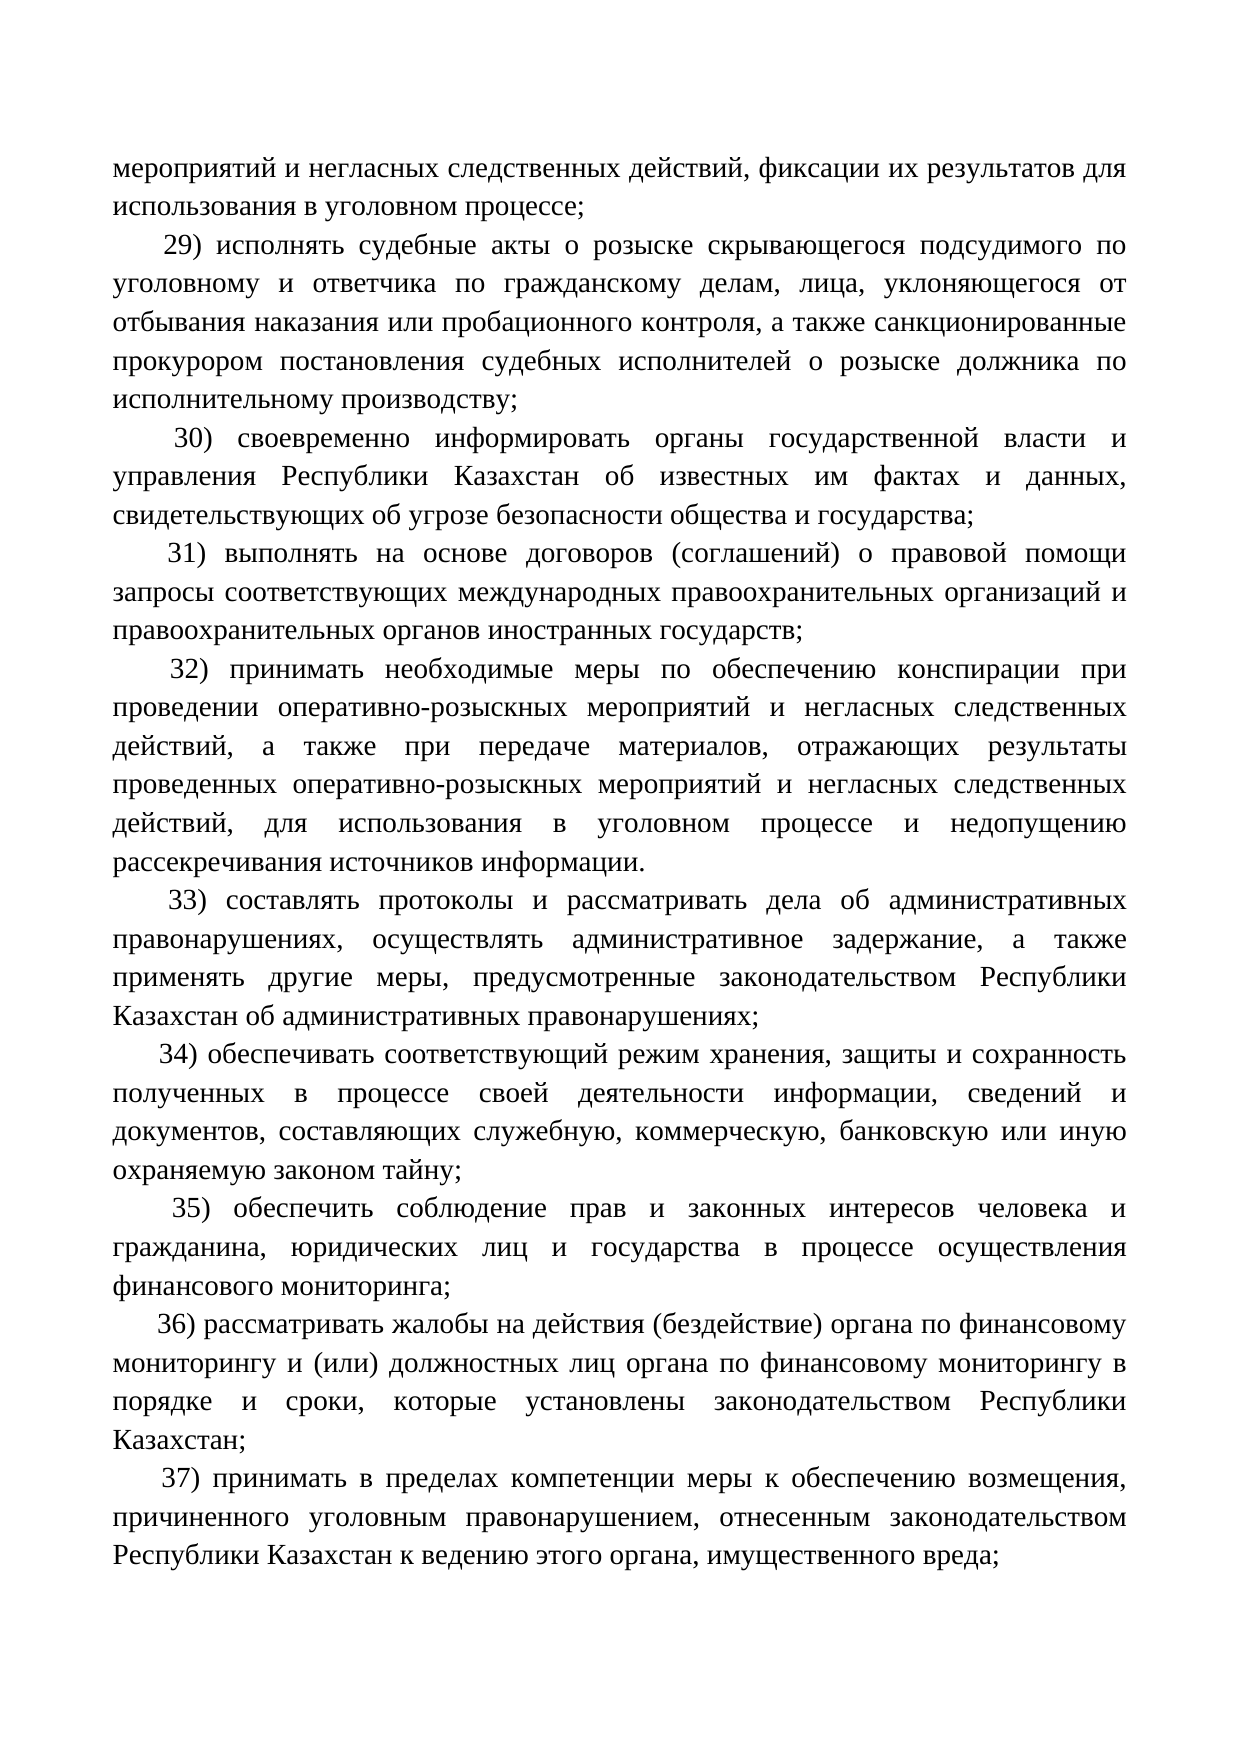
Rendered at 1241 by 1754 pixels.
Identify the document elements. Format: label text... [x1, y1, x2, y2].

text 34) обеспечивать соответствующий режим хранения, защиты и сохранность полученных в процессе своей деятельности информации, сведений и документов, составляющих служебную, коммерческую, банковскую или иную охраняемую законом тайну; [112, 1036, 1128, 1186]
text 32) принимать необходимые меры по обеспечению конспирации при проведении оперативно-розыскных мероприятий и негласных следственных действий, а также при передаче материалов, отражающих результаты проведенных оперативно-розыскных мероприятий и негласных следственных действий, для использования в уголовном процессе и недопущению рассекречивания источников информации. [112, 651, 1128, 877]
text 36) рассматривать жалобы на действия (бездействие) органа по финансовому мониторингу и (или) должностных лиц органа по финансовому мониторингу в порядке и сроки, которые установлены законодательством Республики Казахстан; [112, 1306, 1128, 1455]
text 33) составлять протоколы и рассматривать дела об административных правонарушениях, осуществлять административное задержание, а также применять другие меры, предусмотренные законодательством Республики Казахстан об административных правонарушениях; [112, 882, 1128, 1031]
text 30) своевременно информировать органы государственной власти и управления Республики Казахстан об известных им фактах и данных, свидетельствующих об угрозе безопасности общества и государства; [112, 420, 1128, 530]
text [112, 150, 1128, 222]
text 29) исполнять судебные акты о розыске скрывающегося подсудимого по уголовному и ответчика по гражданскому делам, лица, уклоняющегося от отбывания наказания или пробационного контроля, а также санкционированные прокурором постановления судебных исполнителей о розыске должника по исполнительному производству; [112, 227, 1128, 415]
text 35) обеспечить соблюдение прав и законных интересов человека и гражданина, юридических лиц и государства в процессе осуществления финансового мониторинга; [112, 1191, 1128, 1301]
text 37) принимать в пределах компетенции меры к обеспечению возмещения, причиненного уголовным правонарушением, отнесенным законодательством Республики Казахстан к ведению этого органа, имущественного вреда; [112, 1460, 1128, 1571]
text 31) выполнять на основе договоров (соглашений) о правовой помощи запросы соответствующих международных правоохранительных организаций и правоохранительных органов иностранных государств; [112, 535, 1128, 646]
